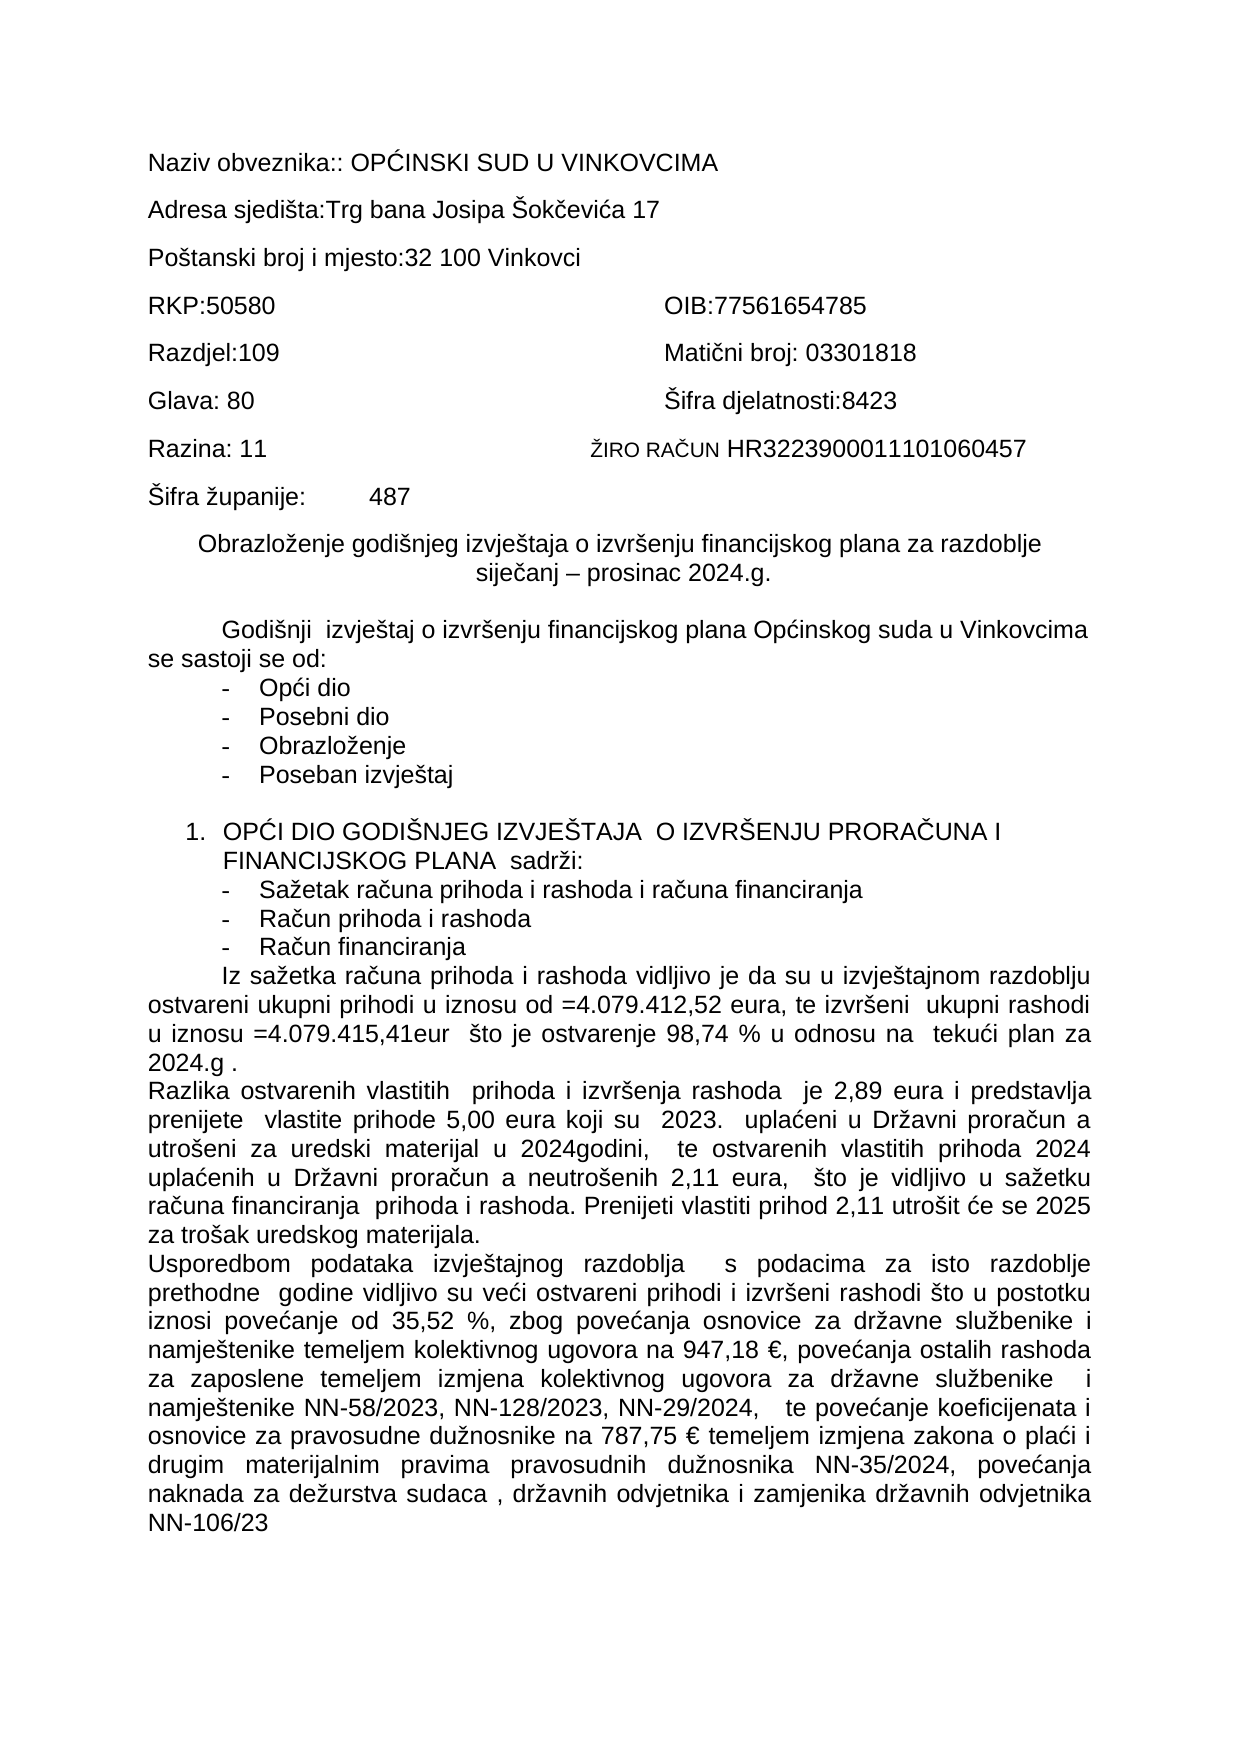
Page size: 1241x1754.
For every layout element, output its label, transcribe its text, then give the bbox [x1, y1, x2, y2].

list Poseban izvještaj [221, 759, 1093, 788]
text Obrazloženje godišnjeg izvještaja o izvršenju financijskog plana za razdoblje [148, 529, 1093, 558]
list OPĆI DIO GODIŠNJEG IZVJEŠTAJA O IZVRŠENJU PRORAČUNA I FINANCIJSKOG PLANA sadrži: [185, 817, 1093, 875]
text Glava: 80 Šifra djelatnosti:8423 [148, 386, 1093, 415]
text Šifra županije: 487 [148, 482, 1093, 510]
list Obrazloženje [221, 731, 1093, 759]
text Godišnji izvještaj o izvršenju financijskog plana Općinskog suda u Vinkovcima se sastoji se od: [148, 616, 1093, 673]
text Naziv obveznika:: OPĆINSKI SUD U VINKOVCIMA [148, 148, 1093, 176]
text Iz sažetka računa prihoda i rashoda vidljivo je da su u izvještajnom razdoblju ostvareni ukupni prihodi u iznosu od =4.079.412,52 eura, te izvršeni ukupni rashodi u iznosu =4.079.415,41eur što je ostvarenje 98,74 % u odnosu na tekući plan za 2024.g . [148, 961, 1093, 1076]
text Adresa sjedišta:Trg bana Josipa Šokčevića 17 [148, 195, 1093, 224]
text siječanj – prosinac 2024.g. [148, 558, 1093, 587]
list Račun prihoda i rashoda [221, 903, 1093, 932]
list Sažetak računa prihoda i rashoda i računa financiranja [221, 875, 1093, 903]
text Razdjel:109 Matični broj: 03301818 [148, 338, 1093, 367]
list Opći dio [221, 673, 1093, 702]
text Razlika ostvarenih vlastitih prihoda i izvršenja rashoda je 2,89 eura i predstavlja prenijete vlastite prihode 5,00 eura koji su 2023. uplaćeni u Državni proračun a utrošeni za uredski materijal u 2024godini, te ostvarenih vlastitih prihoda 2024 uplaćenih u Državni proračun a neutrošenih 2,11 eura, što je vidljivo u sažetku računa financiranja prihoda i rashoda. Prenijeti vlastiti prihod 2,11 utrošit će se 2025 za trošak uredskog materijala. [148, 1076, 1093, 1249]
text RKP:50580 OIB:77561654785 [148, 291, 1093, 319]
list Posebni dio [221, 702, 1093, 731]
text Razina: 11 ŽIRO RAČUN HR3223900011101060457 [148, 434, 1093, 463]
text Usporedbom podataka izvještajnog razdoblja s podacima za isto razdoblje prethodne godine vidljivo su veći ostvareni prihodi i izvršeni rashodi što u postotku iznosi povećanje od 35,52 %, zbog povećanja osnovice za državne službenike i namještenike temeljem kolektivnog ugovora na 947,18 €, povećanja ostalih rashoda za zaposlene temeljem izmjena kolektivnog ugovora za državne službenike i namještenike NN-58/2023, NN-128/2023, NN-29/2024, te povećanje koeficijenata i osnovice za pravosudne dužnosnike na 787,75 € temeljem izmjena zakona o plaći i drugim materijalnim pravima pravosudnih dužnosnika NN-35/2024, povećanja naknada za dežurstva sudaca , državnih odvjetnika i zamjenika državnih odvjetnika NN-106/23 [148, 1249, 1093, 1536]
list Račun financiranja [221, 932, 1093, 961]
text Poštanski broj i mjesto:32 100 Vinkovci [148, 243, 1093, 272]
